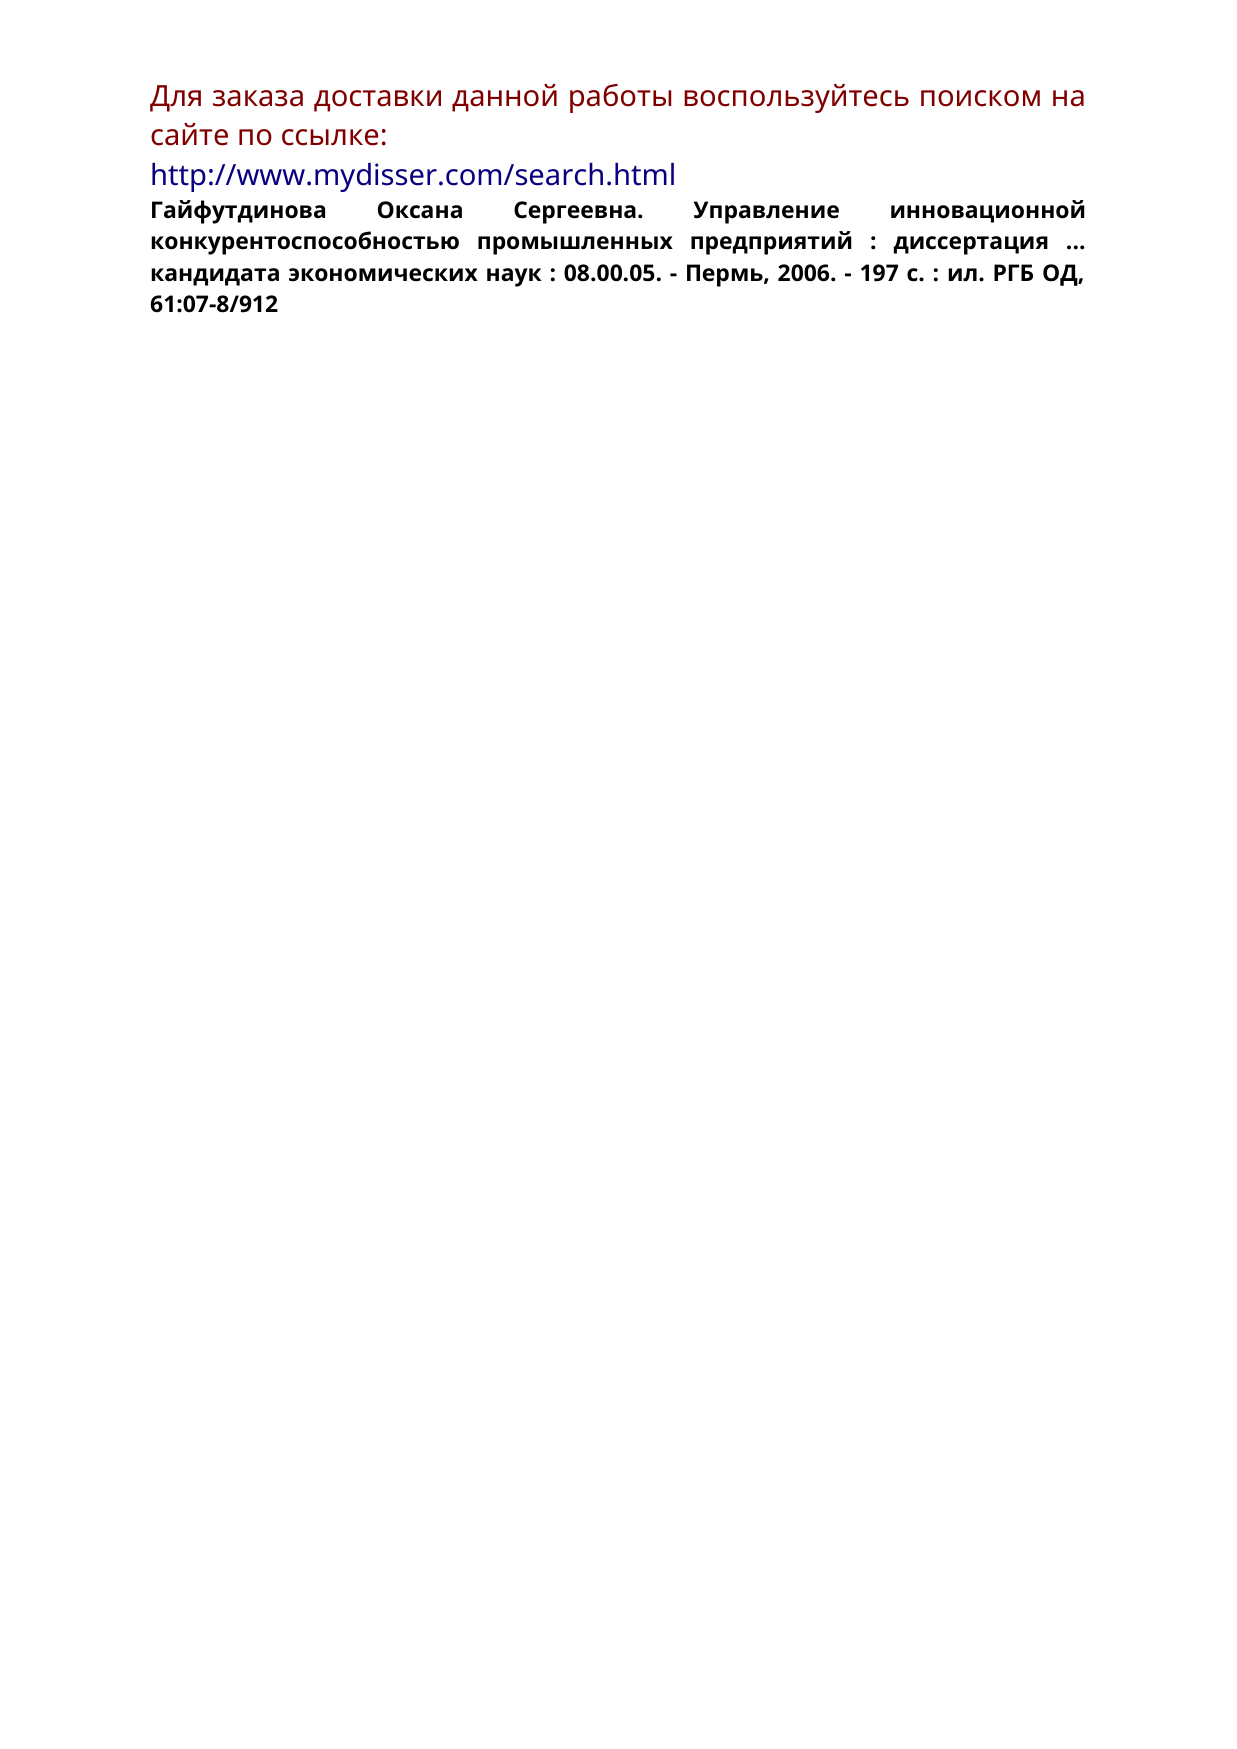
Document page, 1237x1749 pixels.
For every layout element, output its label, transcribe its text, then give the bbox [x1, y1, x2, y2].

text Гайфутдинова Оксана Сергеевна. Управление инновационной конкурентоспособностью промышленных предприятий : диссертация ... кандидата экономических наук : 08.00.05. - Пермь, 2006. - 197 с. : ил. РГБ ОД, 61:07-8/912 [150, 194, 1086, 319]
